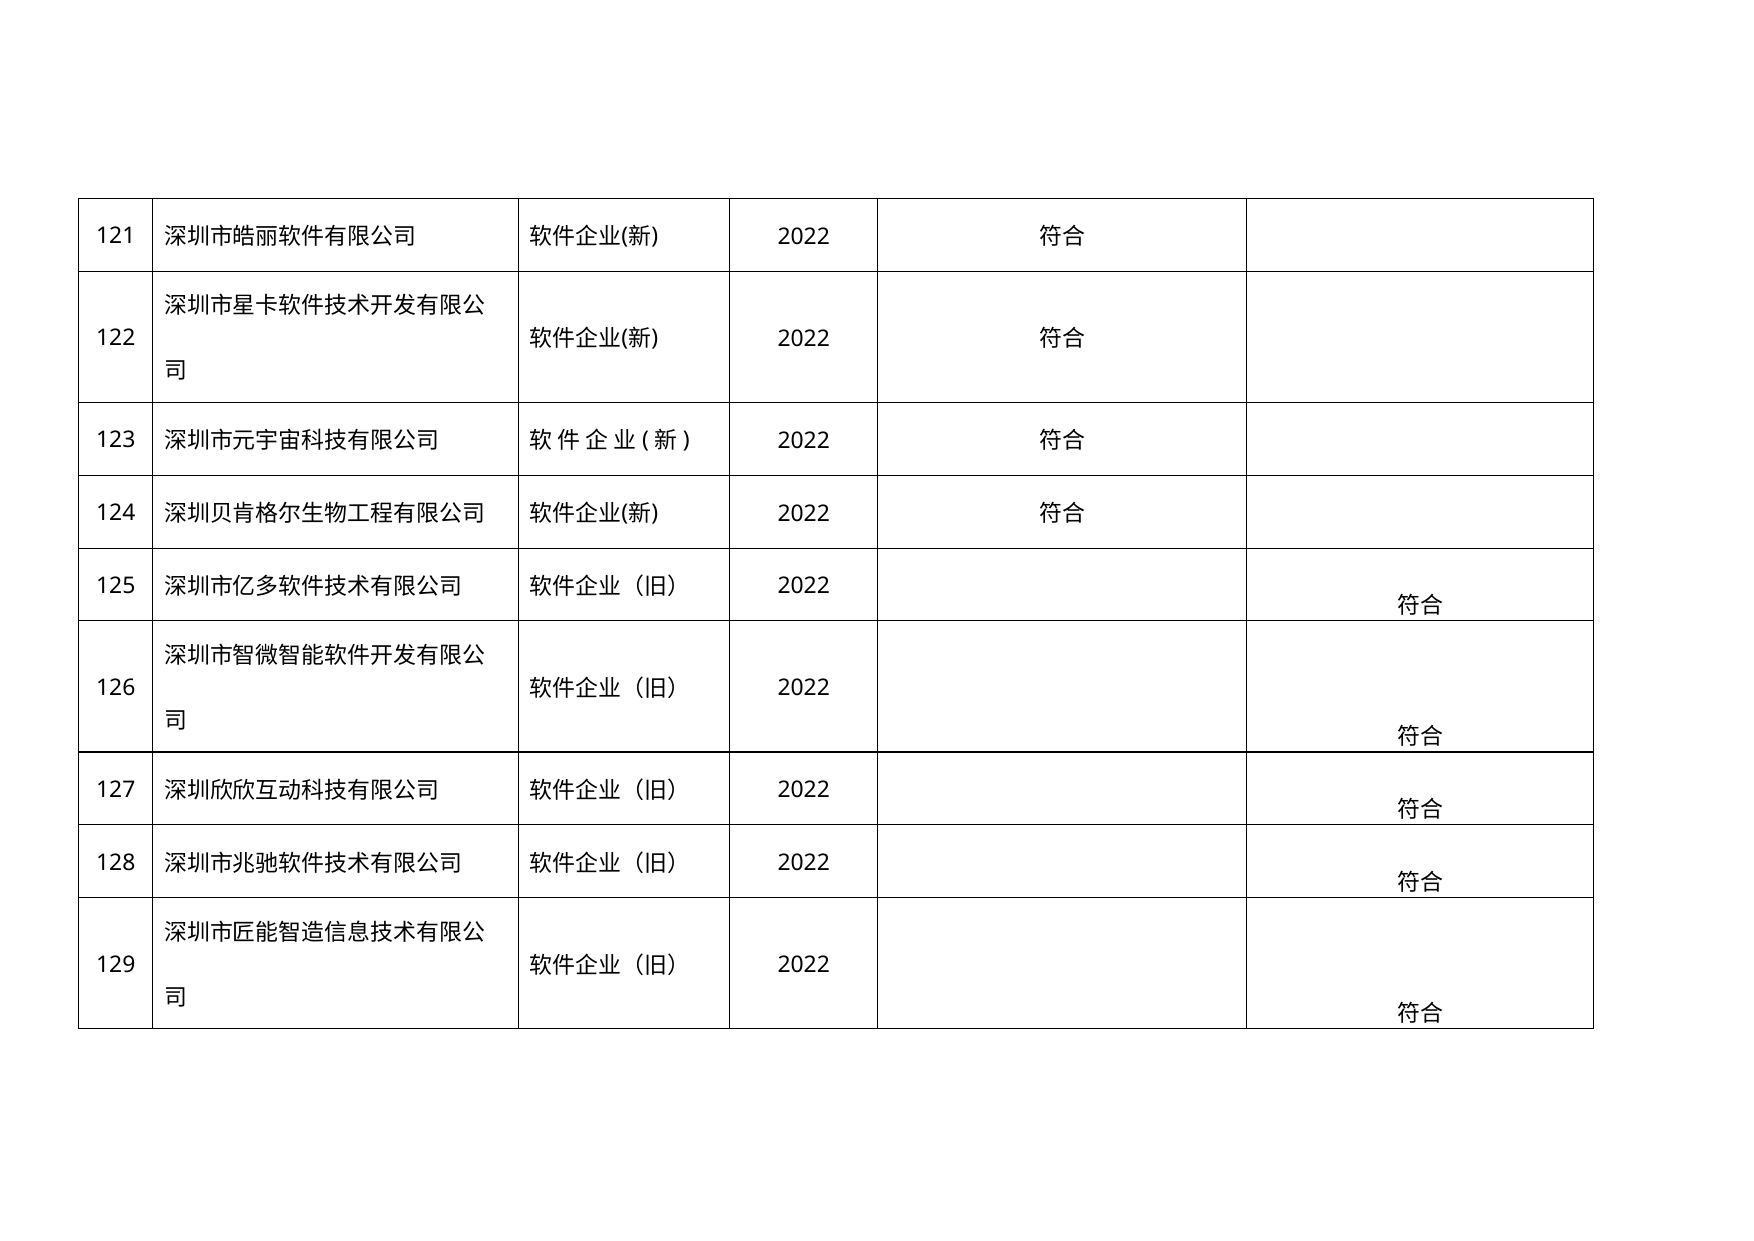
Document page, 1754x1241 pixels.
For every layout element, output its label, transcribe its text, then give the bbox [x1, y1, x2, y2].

table_cell 深圳市星卡软件技术开发有限公司 [153, 272, 518, 402]
table_cell [1247, 476, 1593, 547]
table_cell 126 [79, 621, 152, 751]
table_cell [1247, 403, 1593, 474]
table_cell 深圳市智微智能软件开发有限公司 [153, 621, 518, 751]
table_cell 软件企业（旧） [519, 621, 729, 751]
table_cell 软件企业(新) [519, 476, 729, 547]
table_cell [878, 621, 1246, 751]
table_cell 深圳市匠能智造信息技术有限公司 [153, 898, 518, 1028]
table_cell 软 件 企 业 ( 新 ) [519, 403, 729, 474]
table_cell [878, 753, 1246, 824]
table_cell 深圳市皓丽软件有限公司 [153, 199, 518, 271]
table_cell 2022 [730, 825, 877, 897]
table_cell 125 [79, 549, 152, 620]
table_cell 符合 [878, 272, 1246, 402]
table_cell 2022 [730, 403, 877, 474]
table_cell 2022 [730, 753, 877, 824]
table_cell [878, 825, 1246, 897]
table_cell 2022 [730, 199, 877, 271]
table_cell 符合 [1247, 898, 1593, 1028]
table_cell 软件企业(新) [519, 199, 729, 271]
table_cell 符合 [878, 199, 1246, 271]
table_cell 深圳市兆驰软件技术有限公司 [153, 825, 518, 897]
table_cell 软件企业（旧） [519, 753, 729, 824]
table_cell 深圳贝肯格尔生物工程有限公司 [153, 476, 518, 547]
table_cell 128 [79, 825, 152, 897]
table_cell 129 [79, 898, 152, 1028]
table_cell 符合 [878, 403, 1246, 474]
table_cell 2022 [730, 549, 877, 620]
table_cell 122 [79, 272, 152, 402]
table_cell 2022 [730, 476, 877, 547]
table_cell 127 [79, 753, 152, 824]
table_cell 124 [79, 476, 152, 547]
table_cell [1247, 272, 1593, 402]
table_cell 深圳市亿多软件技术有限公司 [153, 549, 518, 620]
table_cell 121 [79, 199, 152, 271]
table_cell [878, 898, 1246, 1028]
table_cell [1247, 199, 1593, 271]
table_cell [878, 549, 1246, 620]
table_cell 深圳欣欣互动科技有限公司 [153, 753, 518, 824]
table_cell 符合 [878, 476, 1246, 547]
table_cell 软件企业（旧） [519, 825, 729, 897]
table_cell 深圳市元宇宙科技有限公司 [153, 403, 518, 474]
table_cell 符合 [1247, 621, 1593, 751]
table_cell 软件企业(新) [519, 272, 729, 402]
table_cell 软件企业（旧） [519, 898, 729, 1028]
table_cell 2022 [730, 621, 877, 751]
table_cell 2022 [730, 272, 877, 402]
table_cell 符合 [1247, 753, 1593, 824]
table_cell 123 [79, 403, 152, 474]
table_cell 符合 [1247, 825, 1593, 897]
table_cell 2022 [730, 898, 877, 1028]
table_cell 软件企业（旧） [519, 549, 729, 620]
table_cell 符合 [1247, 549, 1593, 620]
